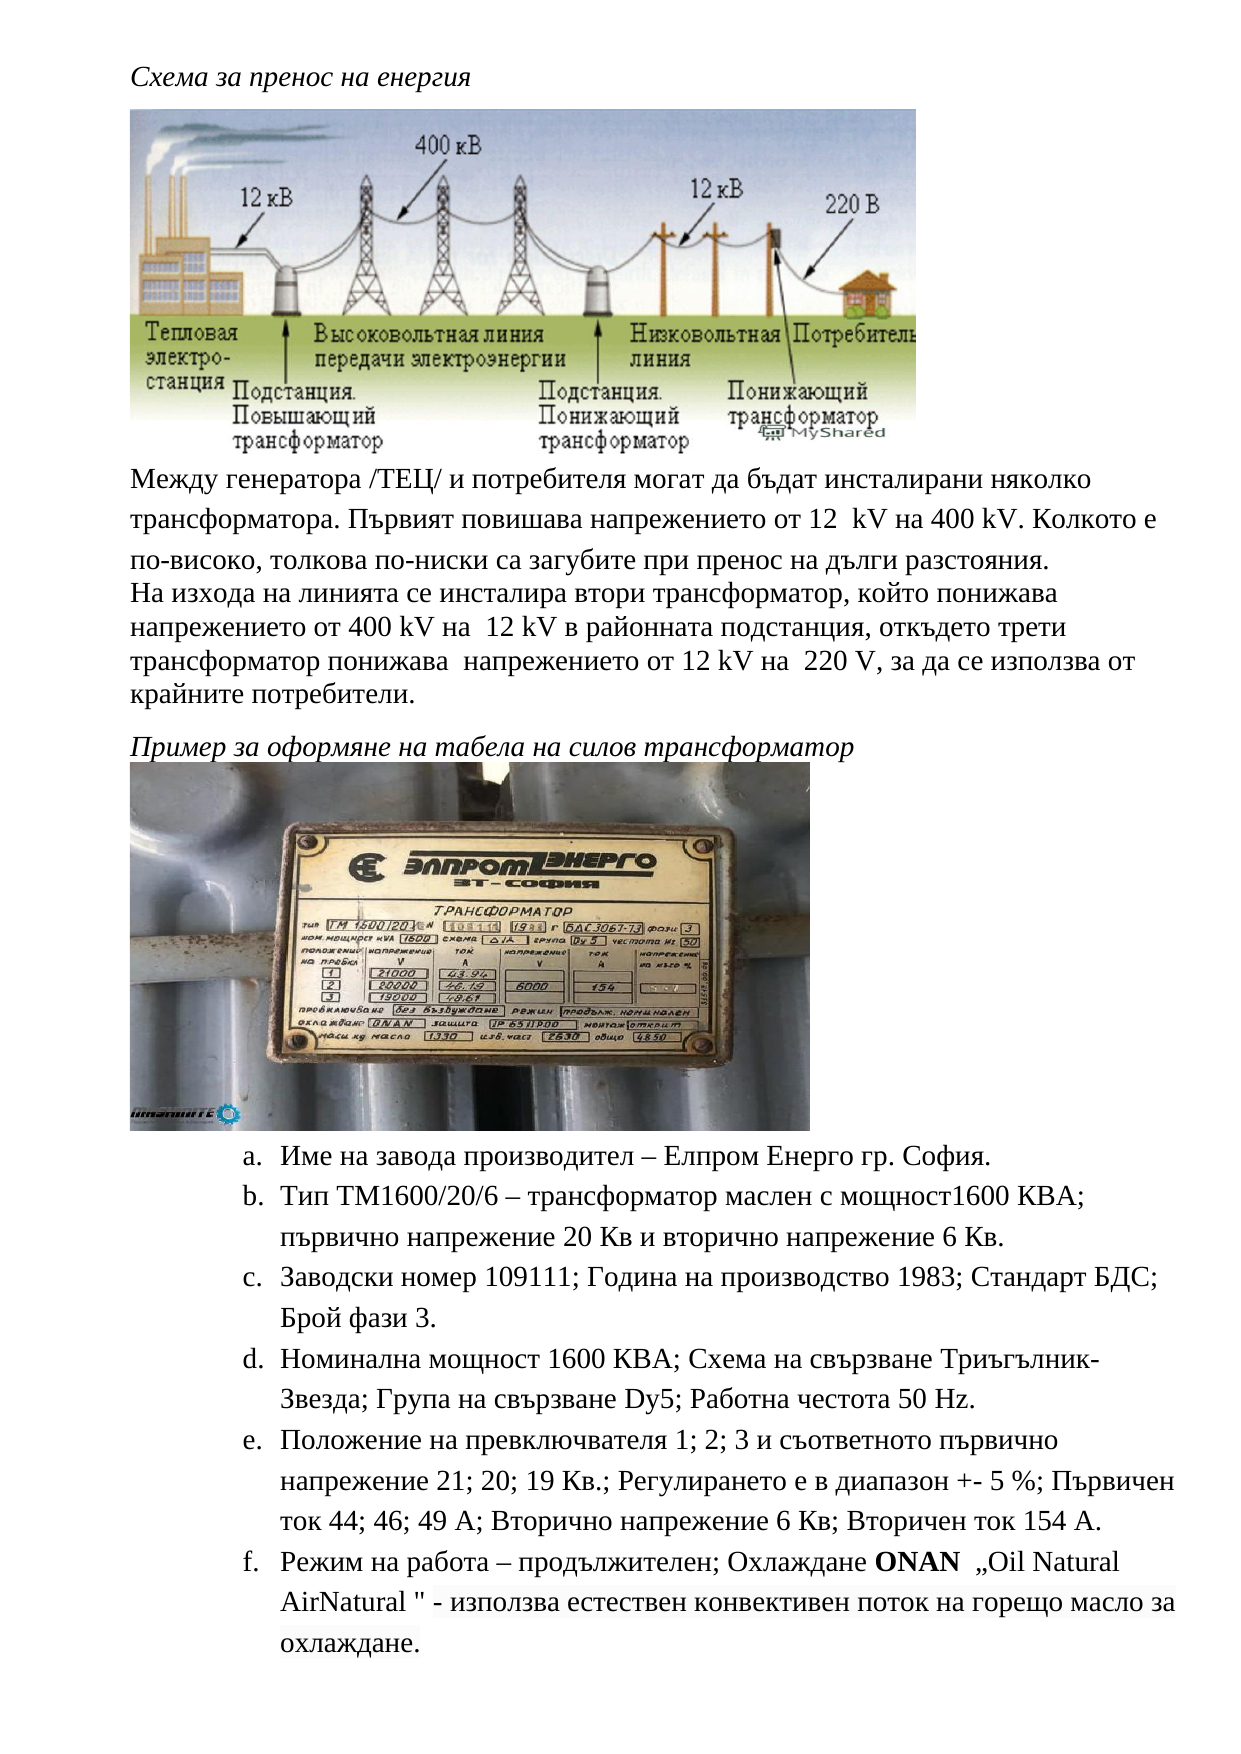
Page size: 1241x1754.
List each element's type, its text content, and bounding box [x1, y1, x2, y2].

text На изхода на линията се инсталира втори трансформатор, който понижава напрежението от 400 kV на 12 kV в районната подстанция, откъдето трети трансформатор понижава напрежението от 12 kV на 220 V, за да се използва от крайните потребители. [130, 576, 1181, 710]
list Номинална мощност 1600 КВА; Схема на свързване Триъгълник-Звезда; Група на свързване Dy5; Работна честота 50 Hz. [242, 1334, 1181, 1415]
list Заводски номер 109111; Година на производство 1983; Стандарт БДС; Брой фази 3. [242, 1252, 1181, 1334]
list Положение на превключвателя 1; 2; 3 и съответното първично напрежение 21; 20; 19 Кв.; Регулирането е в диапазон +- 5 %; Първичен ток 44; 46; 49 А; Вторично напрежение 6 Кв; Вторичен ток 154 А. [242, 1415, 1181, 1537]
picture [129, 109, 916, 454]
text Между генератора /ТЕЦ/ и потребителя могат да бъдат инсталирани няколко трансформатора. Първият повишава напрежението от 12 kV на 400 kV. Колкото е по-високо, толкова по-ниски са загубите при пренос на дълги разстояния. [130, 454, 1181, 576]
list Режим на работа – продължителен; Охлаждане ONAN „Oil Natural AirNatural " - използва естествен конвективен поток на горещо масло за охлаждане. [242, 1537, 1181, 1659]
text Схема за пренос на енергия [130, 59, 1181, 93]
picture [129, 762, 810, 1131]
text Пример за оформяне на табела на силов трансформатор [130, 729, 1181, 762]
list Име на завода производител – Елпром Енерго гр. София. [242, 1131, 1181, 1171]
list Тип ТМ1600/20/6 – трансформатор маслен с мощност1600 КВА; първично напрежение 20 Кв и вторично напрежение 6 Кв. [242, 1171, 1181, 1252]
